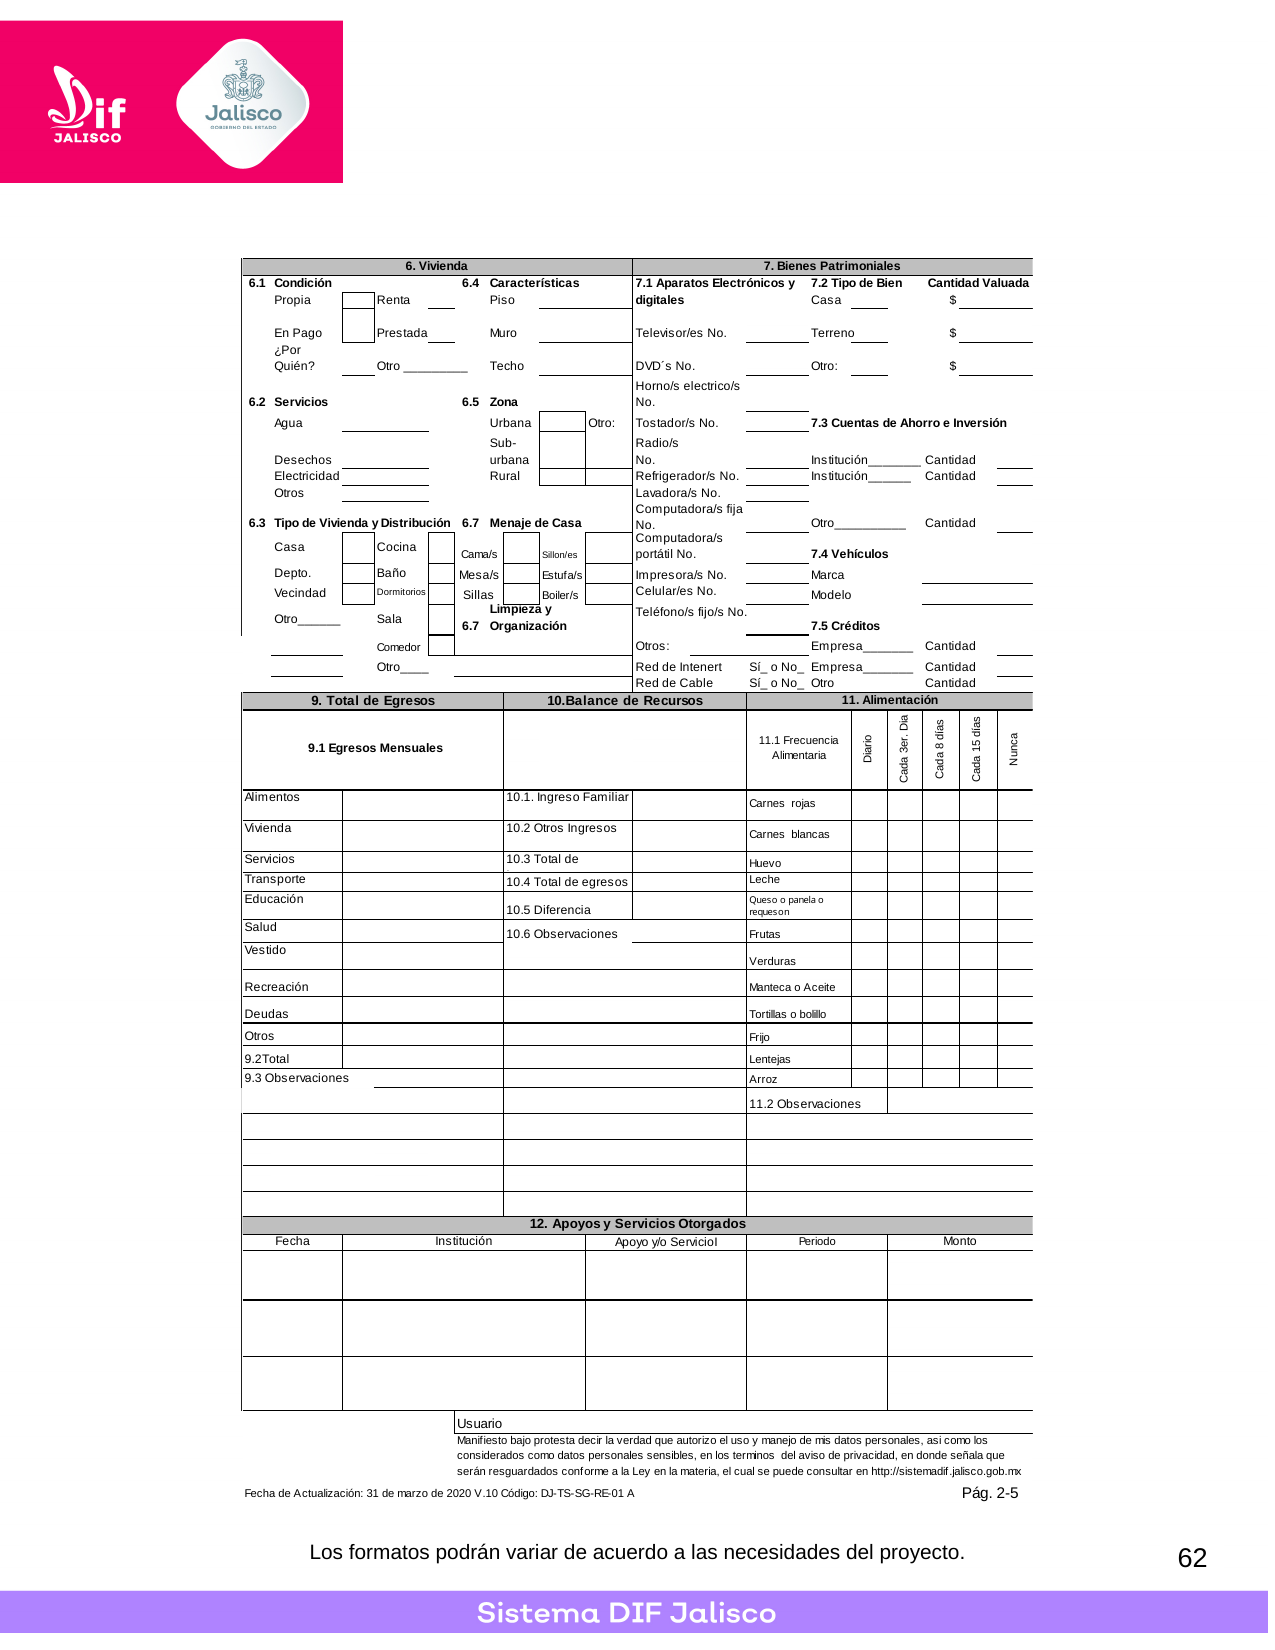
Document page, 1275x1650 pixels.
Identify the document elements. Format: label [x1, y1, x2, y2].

text [177, 1540, 1098, 1564]
picture [0, 20, 1268, 1633]
